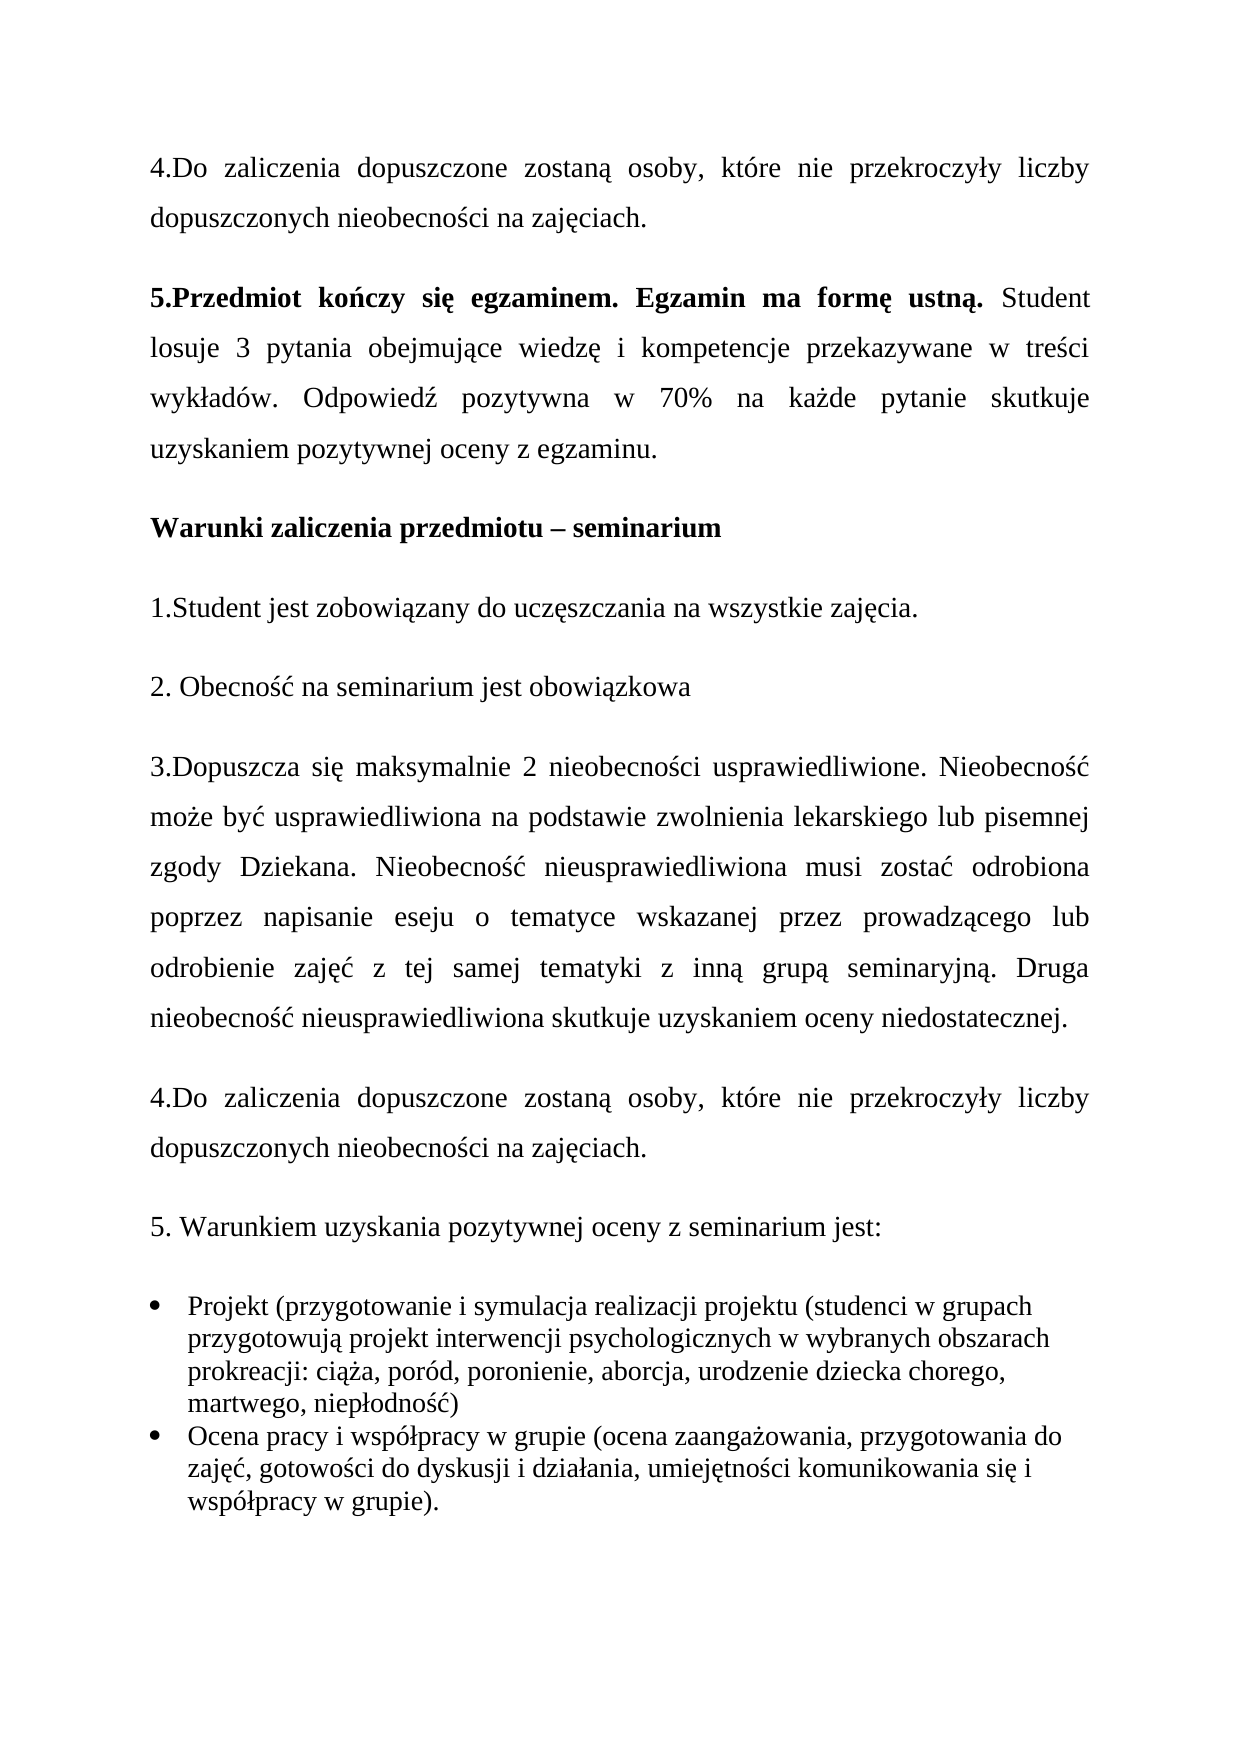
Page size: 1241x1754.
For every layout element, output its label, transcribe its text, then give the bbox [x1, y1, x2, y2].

text 4.Do zaliczenia dopuszczone zostaną osoby, które nie przekroczyły liczby dopuszczonych nieobecności na zajęciach. [150, 150, 1090, 234]
text 3.Dopuszcza się maksymalnie 2 nieobecności usprawiedliwione. Nieobecność może być usprawiedliwiona na podstawie zwolnienia lekarskiego lub pisemnej zgody Dziekana. Nieobecność nieusprawiedliwiona musi zostać odrobiona poprzez napisanie eseju o tematyce wskazanej przez prowadzącego lub odrobienie zajęć z tej samej tematyki z inną grupą seminaryjną. Druga nieobecność nieusprawiedliwiona skutkuje uzyskaniem oceny niedostatecznej. [150, 749, 1090, 1034]
text 1.Student jest zobowiązany do uczęszczania na wszystkie zajęcia. [150, 590, 1090, 623]
list Projekt (przygotowanie i symulacja realizacji projektu (studenci w grupach przygotowują projekt interwencji psychologicznych w wybranych obszarach prokreacji: ciąża, poród, poronienie, aborcja, urodzenie dziecka chorego, martwego, niepłodność) [150, 1289, 1090, 1419]
list Ocena pracy i współpracy w grupie (ocena zaangażowania, przygotowania do zajęć, gotowości do dyskusji i działania, umiejętności komunikowania się i współpracy w grupie). [150, 1419, 1090, 1516]
text 5. Warunkiem uzyskania pozytywnej oceny z seminarium jest: [150, 1209, 1090, 1243]
text Warunki zaliczenia przedmiotu – seminarium [150, 510, 1090, 544]
text 4.Do zaliczenia dopuszczone zostaną osoby, które nie przekroczyły liczby dopuszczonych nieobecności na zajęciach. [150, 1080, 1090, 1163]
text 2. Obecność na seminarium jest obowiązkowa [150, 669, 1090, 703]
text 5.Przedmiot kończy się egzaminem. Egzamin ma formę ustną. Student losuje 3 pytania obejmujące wiedzę i kompetencje przekazywane w treści wykładów. Odpowiedź pozytywna w 70% na każde pytanie skutkuje uzyskaniem pozytywnej oceny z egzaminu. [150, 280, 1090, 464]
